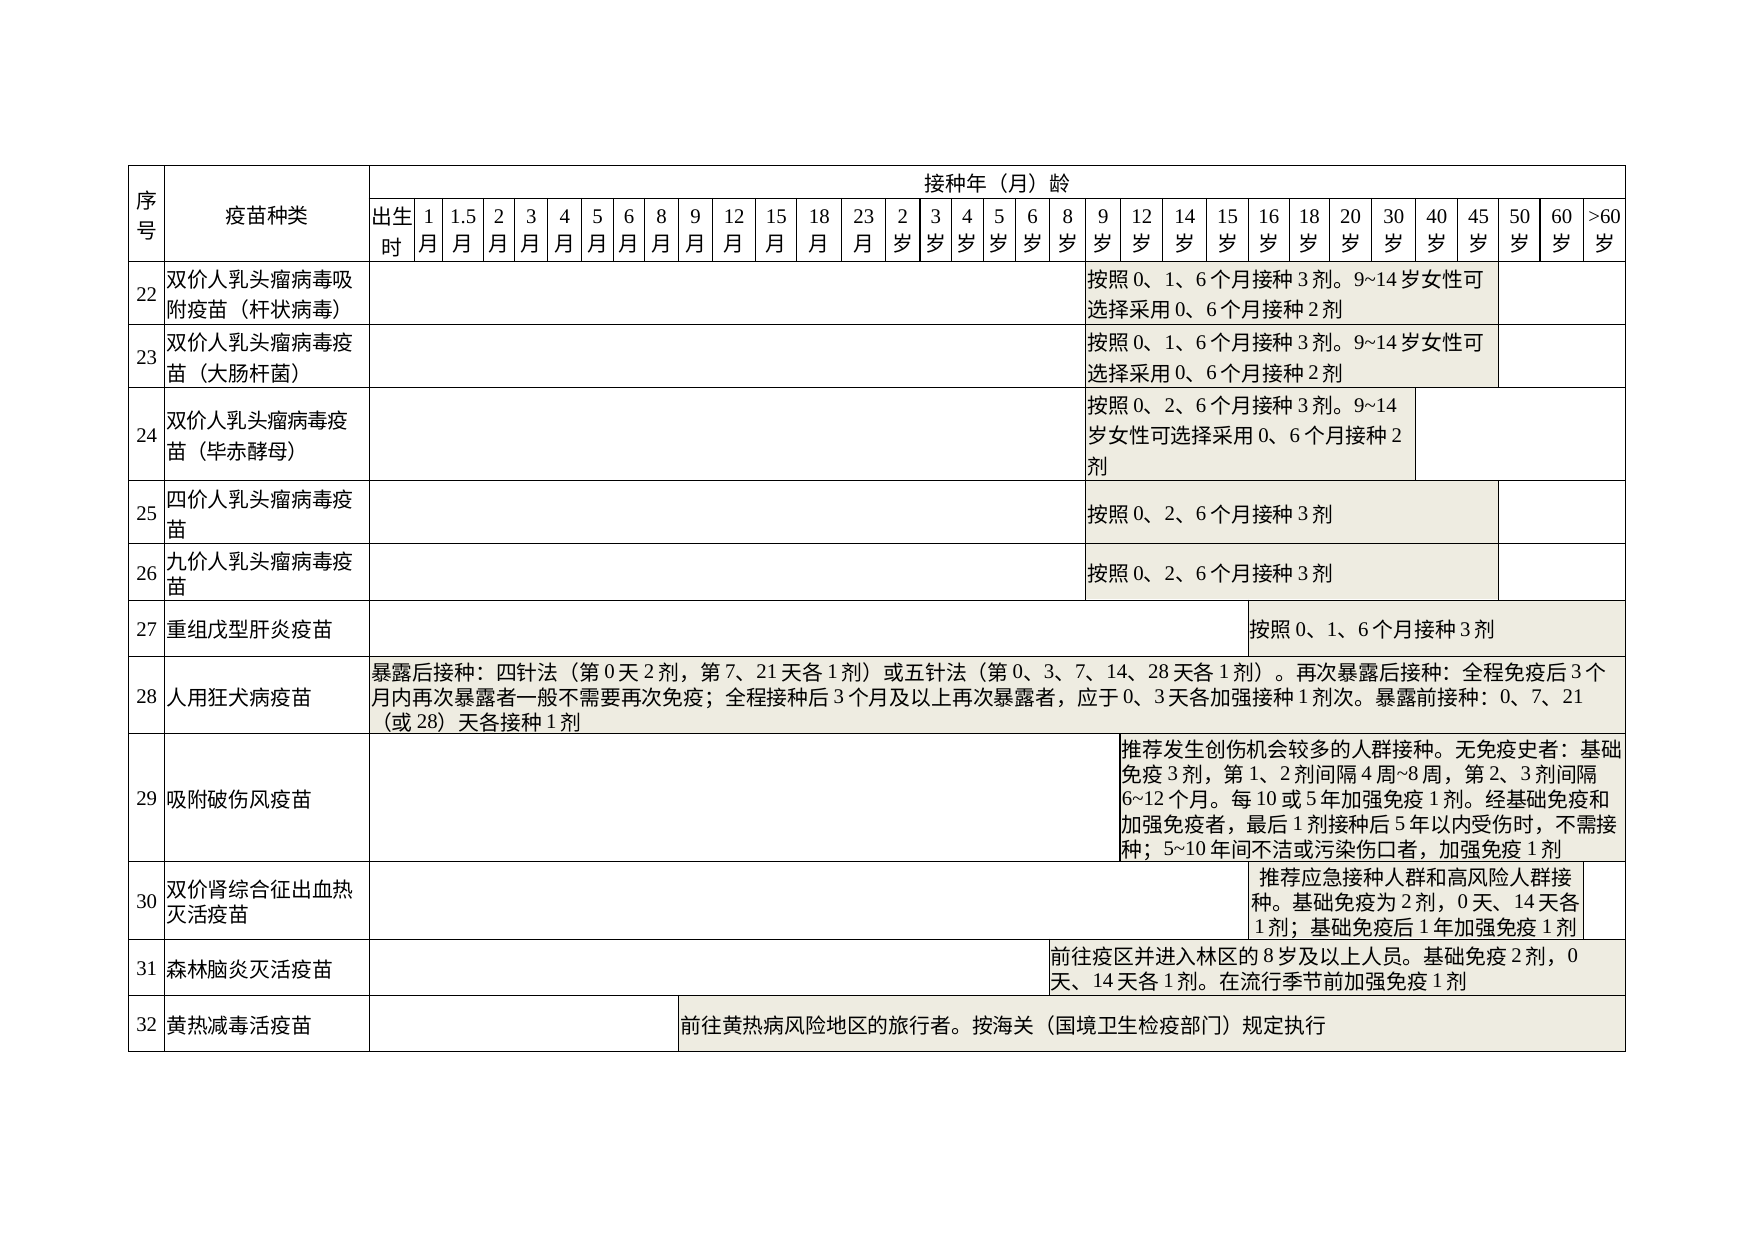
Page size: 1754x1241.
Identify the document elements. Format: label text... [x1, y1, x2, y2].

table_header 疫苗种类 [165, 166, 369, 261]
table_header 序号 [129, 166, 164, 261]
table_cell 32 [129, 996, 164, 1051]
table_cell 16岁 [1249, 199, 1289, 261]
table_cell 30岁 [1372, 199, 1415, 261]
table_cell [370, 601, 1248, 656]
table_cell 12月 [713, 199, 755, 261]
table_cell [370, 325, 1085, 387]
table_cell 22 [129, 262, 164, 324]
table_cell 18岁 [1290, 199, 1329, 261]
table_cell 1月 [415, 199, 442, 261]
table_cell [1499, 325, 1625, 387]
table_cell 森林脑炎灭活疫苗 [165, 940, 369, 995]
table_cell 四价人乳头瘤病毒疫苗 [165, 481, 369, 543]
table_cell 23月 [842, 199, 885, 261]
table_cell 24 [129, 388, 164, 480]
table_cell 推荐应急接种人群和高风险人群接种。基础免疫为2剂，0天、14天各1剂；基础免疫后1年加强免疫1剂 [1249, 862, 1583, 938]
table_cell 12岁 [1121, 199, 1162, 261]
table_cell 31 [129, 940, 164, 995]
table_cell 6岁 [1016, 199, 1049, 261]
table_cell [1499, 544, 1625, 599]
table_cell 双价人乳头瘤病毒疫苗（大肠杆菌） [165, 325, 369, 387]
table_cell [370, 734, 1119, 861]
table_cell 50岁 [1499, 199, 1539, 261]
table_cell 30 [129, 862, 164, 938]
table_cell 4月 [548, 199, 581, 261]
table_cell [1584, 862, 1625, 938]
table_cell 前往疫区并进入林区的8岁及以上人员。基础免疫2剂，0天、14天各1剂。在流行季节前加强免疫1剂 [1050, 940, 1625, 995]
table_cell 26 [129, 544, 164, 599]
table_cell 重组戊型肝炎疫苗 [165, 601, 369, 656]
table_cell 14岁 [1163, 199, 1206, 261]
table_cell [370, 544, 1085, 599]
table_cell 按照0、2、6个月接种3剂 [1086, 544, 1498, 599]
table_cell [370, 862, 1248, 938]
table_cell 双价人乳头瘤病毒吸附疫苗（杆状病毒） [165, 262, 369, 324]
table_cell 27 [129, 601, 164, 656]
table_cell 60岁 [1541, 199, 1583, 261]
table_cell 40岁 [1416, 199, 1457, 261]
table_cell 九价人乳头瘤病毒疫苗 [165, 544, 369, 599]
table_cell 3岁 [921, 199, 951, 261]
table_cell 20岁 [1330, 199, 1371, 261]
table_cell [370, 996, 678, 1051]
table_cell 28 [129, 657, 164, 733]
table_cell 按照0、2、6个月接种3剂 [1086, 481, 1498, 543]
table_cell [370, 388, 1085, 480]
table_cell 推荐发生创伤机会较多的人群接种。无免疫史者：基础免疫3剂，第1、2剂间隔4周~8周，第2、3剂间隔6~12个月。每10或5年加强免疫1剂。经基础免疫和加强免疫者，最后1剂接种后5年以内受伤时，不需接种；5~10年间不洁或污染伤口者，加强免疫1剂 [1121, 734, 1625, 861]
table_cell 8月 [645, 199, 678, 261]
table_cell 按照0、1、6个月接种3剂。9~14岁女性可选择采用0、6个月接种2剂 [1086, 262, 1498, 324]
table_cell [370, 262, 1085, 324]
table_cell 23 [129, 325, 164, 387]
table_cell 按照0、1、6个月接种3剂。9~14岁女性可选择采用0、6个月接种2剂 [1086, 325, 1498, 387]
table_cell [1499, 481, 1625, 543]
table_cell >60岁 [1584, 199, 1625, 261]
table_cell 1.5月 [443, 199, 483, 261]
table_cell 3月 [515, 199, 547, 261]
table_cell 29 [129, 734, 164, 861]
table_cell 双价肾综合征出血热灭活疫苗 [165, 862, 369, 938]
table_cell 4岁 [952, 199, 983, 261]
table_cell 按照0、2、6个月接种3剂。9~14岁女性可选择采用0、6个月接种2剂 [1086, 388, 1415, 480]
table_cell 25 [129, 481, 164, 543]
table_cell [370, 940, 1049, 995]
table_cell 黄热减毒活疫苗 [165, 996, 369, 1051]
table_cell 8岁 [1050, 199, 1085, 261]
table_cell 按照0、1、6个月接种3剂 [1249, 601, 1625, 656]
table_cell 45岁 [1458, 199, 1498, 261]
table_cell 15岁 [1207, 199, 1248, 261]
table_cell 2月 [484, 199, 514, 261]
table_cell [1499, 262, 1625, 324]
table_cell 9岁 [1086, 199, 1120, 261]
table_cell 2岁 [886, 199, 919, 261]
table_cell [1416, 388, 1625, 480]
table_cell 5岁 [984, 199, 1015, 261]
table_cell 18月 [797, 199, 841, 261]
table_cell 9月 [679, 199, 712, 261]
table_cell 吸附破伤风疫苗 [165, 734, 369, 861]
table_header 接种年（月）龄 [370, 166, 1625, 198]
table_cell 5月 [582, 199, 613, 261]
table_cell [370, 481, 1085, 543]
table_cell 暴露后接种：四针法（第0天2剂，第7、21天各1剂）或五针法（第0、3、7、14、28天各1剂）。再次暴露后接种：全程免疫后3个月内再次暴露者一般不需要再次免疫；全程接种后3个月及以上再次暴露者，应于0、3天各加强接种1剂次。暴露前接种：0、7、21（或28）天各接种1剂 [370, 657, 1625, 733]
table_cell 人用狂犬病疫苗 [165, 657, 369, 733]
table_cell 前往黄热病风险地区的旅行者。按海关（国境卫生检疫部门）规定执行 [679, 996, 1625, 1051]
table_cell 双价人乳头瘤病毒疫苗（毕赤酵母） [165, 388, 369, 480]
table_cell 15月 [756, 199, 796, 261]
table_cell 出生时 [370, 199, 414, 261]
table_cell 6月 [614, 199, 644, 261]
